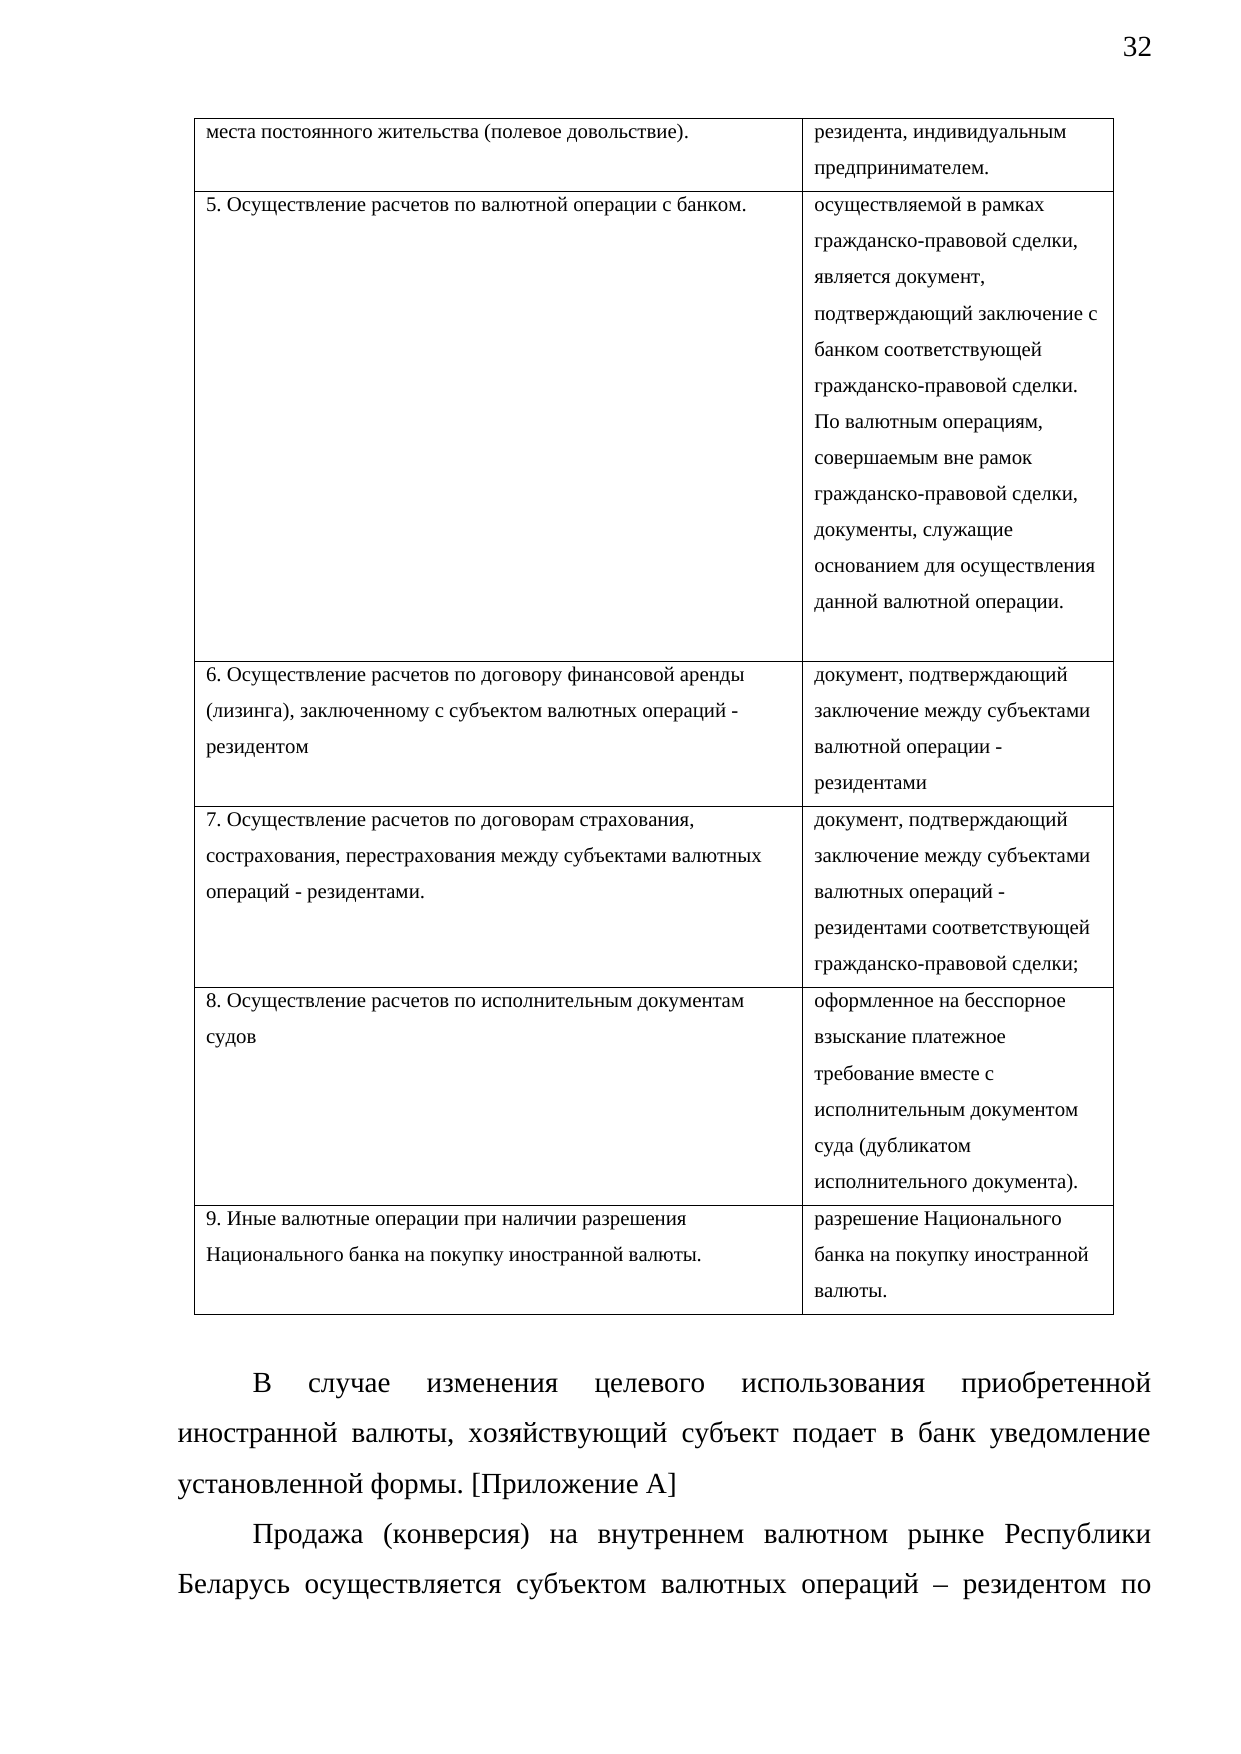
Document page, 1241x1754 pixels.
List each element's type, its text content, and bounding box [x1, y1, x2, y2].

table_cell оформленное на бесспорное взыскание платежное требование вместе с исполнительным документом суда (дубликатом исполнительного документа). [803, 988, 1113, 1204]
table_cell 7. Осуществление расчетов по договорам страхования, сострахования, перестрахования между субъектами валютных операций - резидентами. [195, 807, 802, 987]
table_cell 5. Осуществление расчетов по валютной операции с банком. [195, 192, 802, 661]
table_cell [195, 119, 802, 191]
table_cell разрешение Национального банка на покупку иностранной валюты. [803, 1206, 1113, 1314]
table_cell документ, подтверждающий заключение между субъектами валютных операций - резидентами соответствующей гражданско-правовой сделки; [803, 807, 1113, 987]
text В случае изменения целевого использования приобретенной иностранной валюты, хозяйствующий субъект подает в банк уведомление установленной формы. [Приложение А] [177, 1365, 1152, 1499]
table_cell 6. Осуществление расчетов по договору финансовой аренды (лизинга), заключенному с субъектом валютных операций - резидентом [195, 662, 802, 806]
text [177, 1516, 1152, 1600]
table_cell осуществляемой в рамках гражданско-правовой сделки, является документ, подтверждающий заключение с банком соответствующей гражданско-правовой сделки. По валютным операциям, совершаемым вне рамок гражданско-правовой сделки, документы, служащие основанием для осуществления данной валютной операции. [803, 192, 1113, 661]
table_cell 8. Осуществление расчетов по исполнительным документам судов [195, 988, 802, 1204]
table_cell документ, подтверждающий заключение между субъектами валютной операции - резидентами [803, 662, 1113, 806]
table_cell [803, 119, 1113, 191]
table_cell 9. Иные валютные операции при наличии разрешения Национального банка на покупку иностранной валюты. [195, 1206, 802, 1314]
